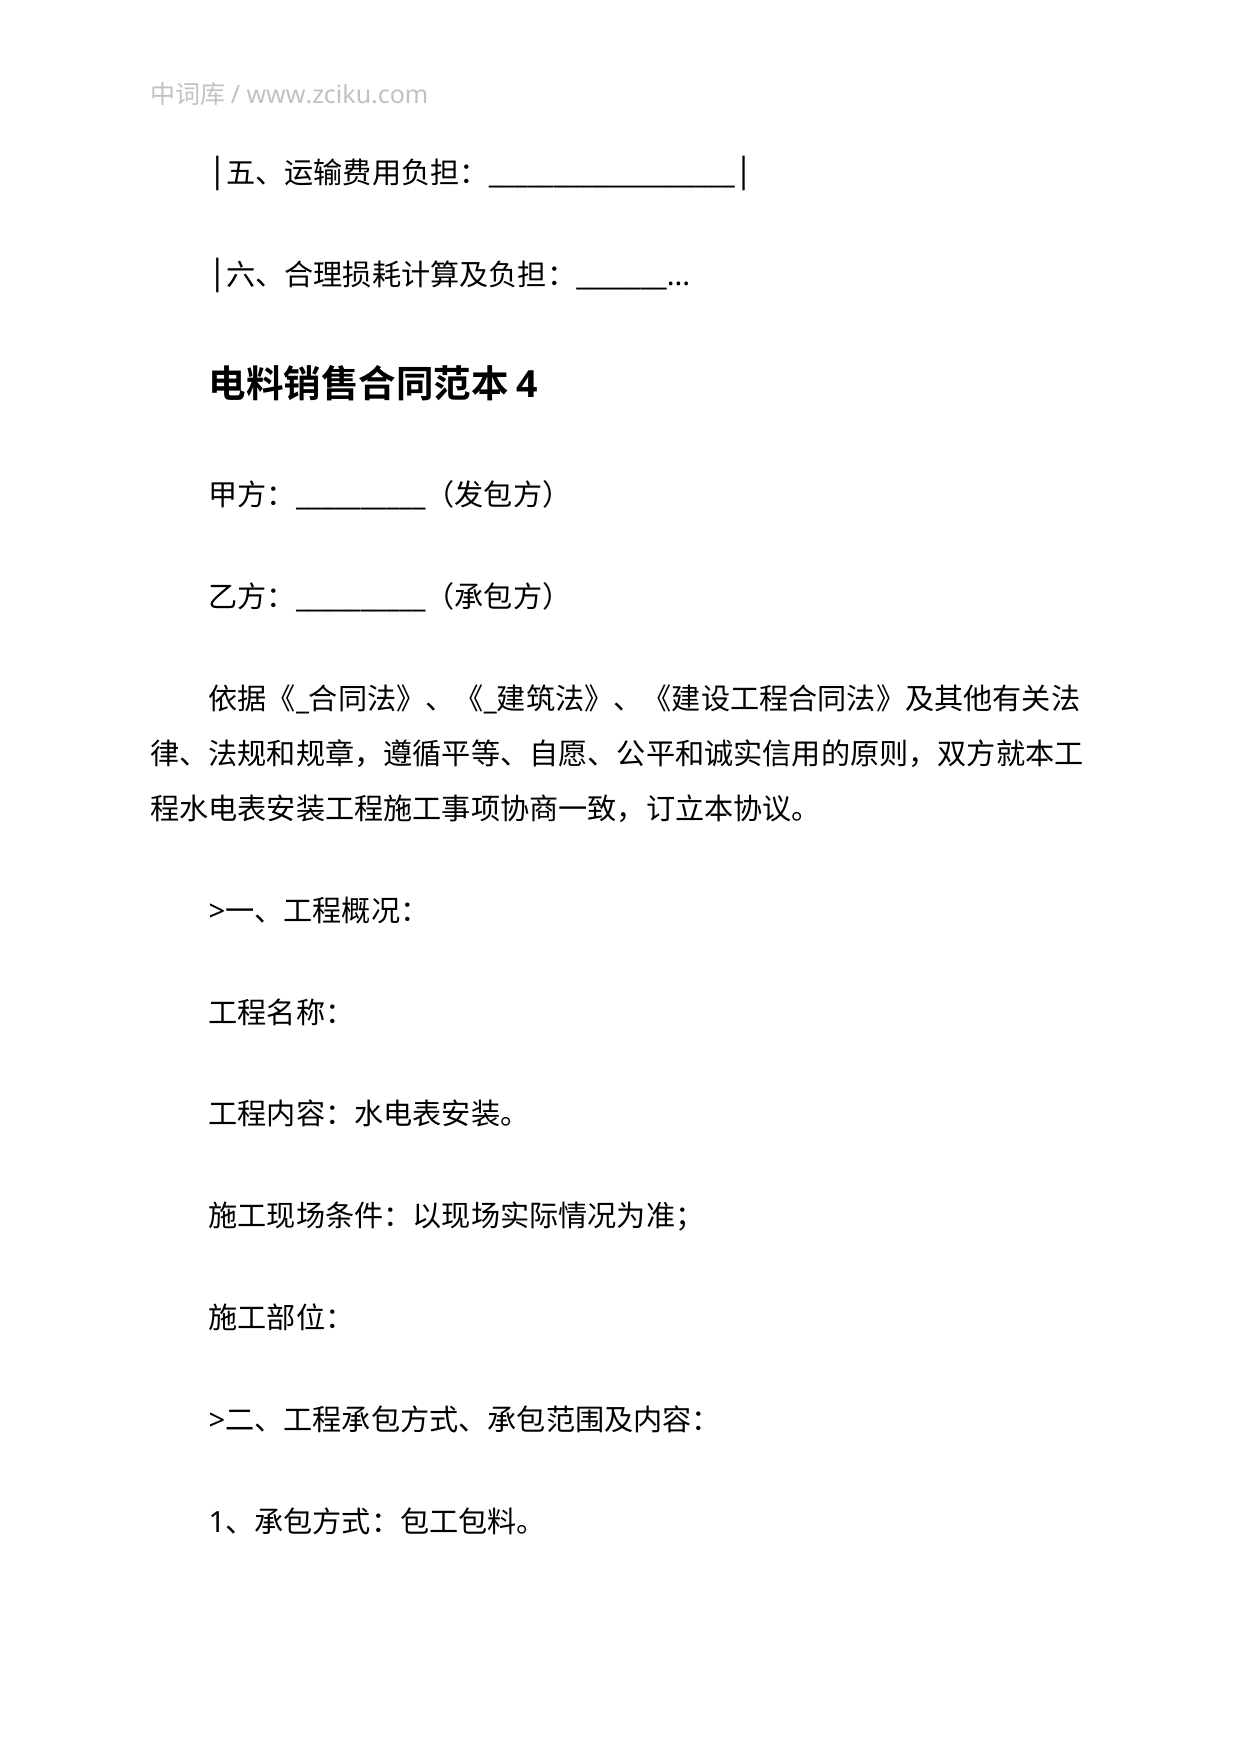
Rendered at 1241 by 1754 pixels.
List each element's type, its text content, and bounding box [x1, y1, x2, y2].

text 乙方：__________（承包方） [150, 573, 1090, 616]
text 施工现场条件：以现场实际情况为准； [150, 1193, 1090, 1235]
text │六、合理损耗计算及负担：_______... [150, 252, 1090, 294]
text 工程内容：水电表安装。 [150, 1091, 1090, 1133]
text │五、运输费用负担：___________________│ [150, 150, 1090, 192]
text 施工部位： [150, 1294, 1090, 1337]
text 1、承包方式：包工包料。 [150, 1498, 1090, 1541]
text 依据《_合同法》、《_建筑法》、《建设工程合同法》及其他有关法律、法规和规章，遵循平等、自愿、公平和诚实信用的原则，双方就本工程水电表安装工程施工事项协商一致，订立本协议。 [150, 676, 1090, 828]
text 工程名称： [150, 989, 1090, 1031]
text >二、工程承包方式、承包范围及内容： [150, 1396, 1090, 1439]
text 甲方：__________（发包方） [150, 472, 1090, 514]
text 电料销售合同范本4 [150, 354, 1090, 408]
text >一、工程概况： [150, 887, 1090, 929]
